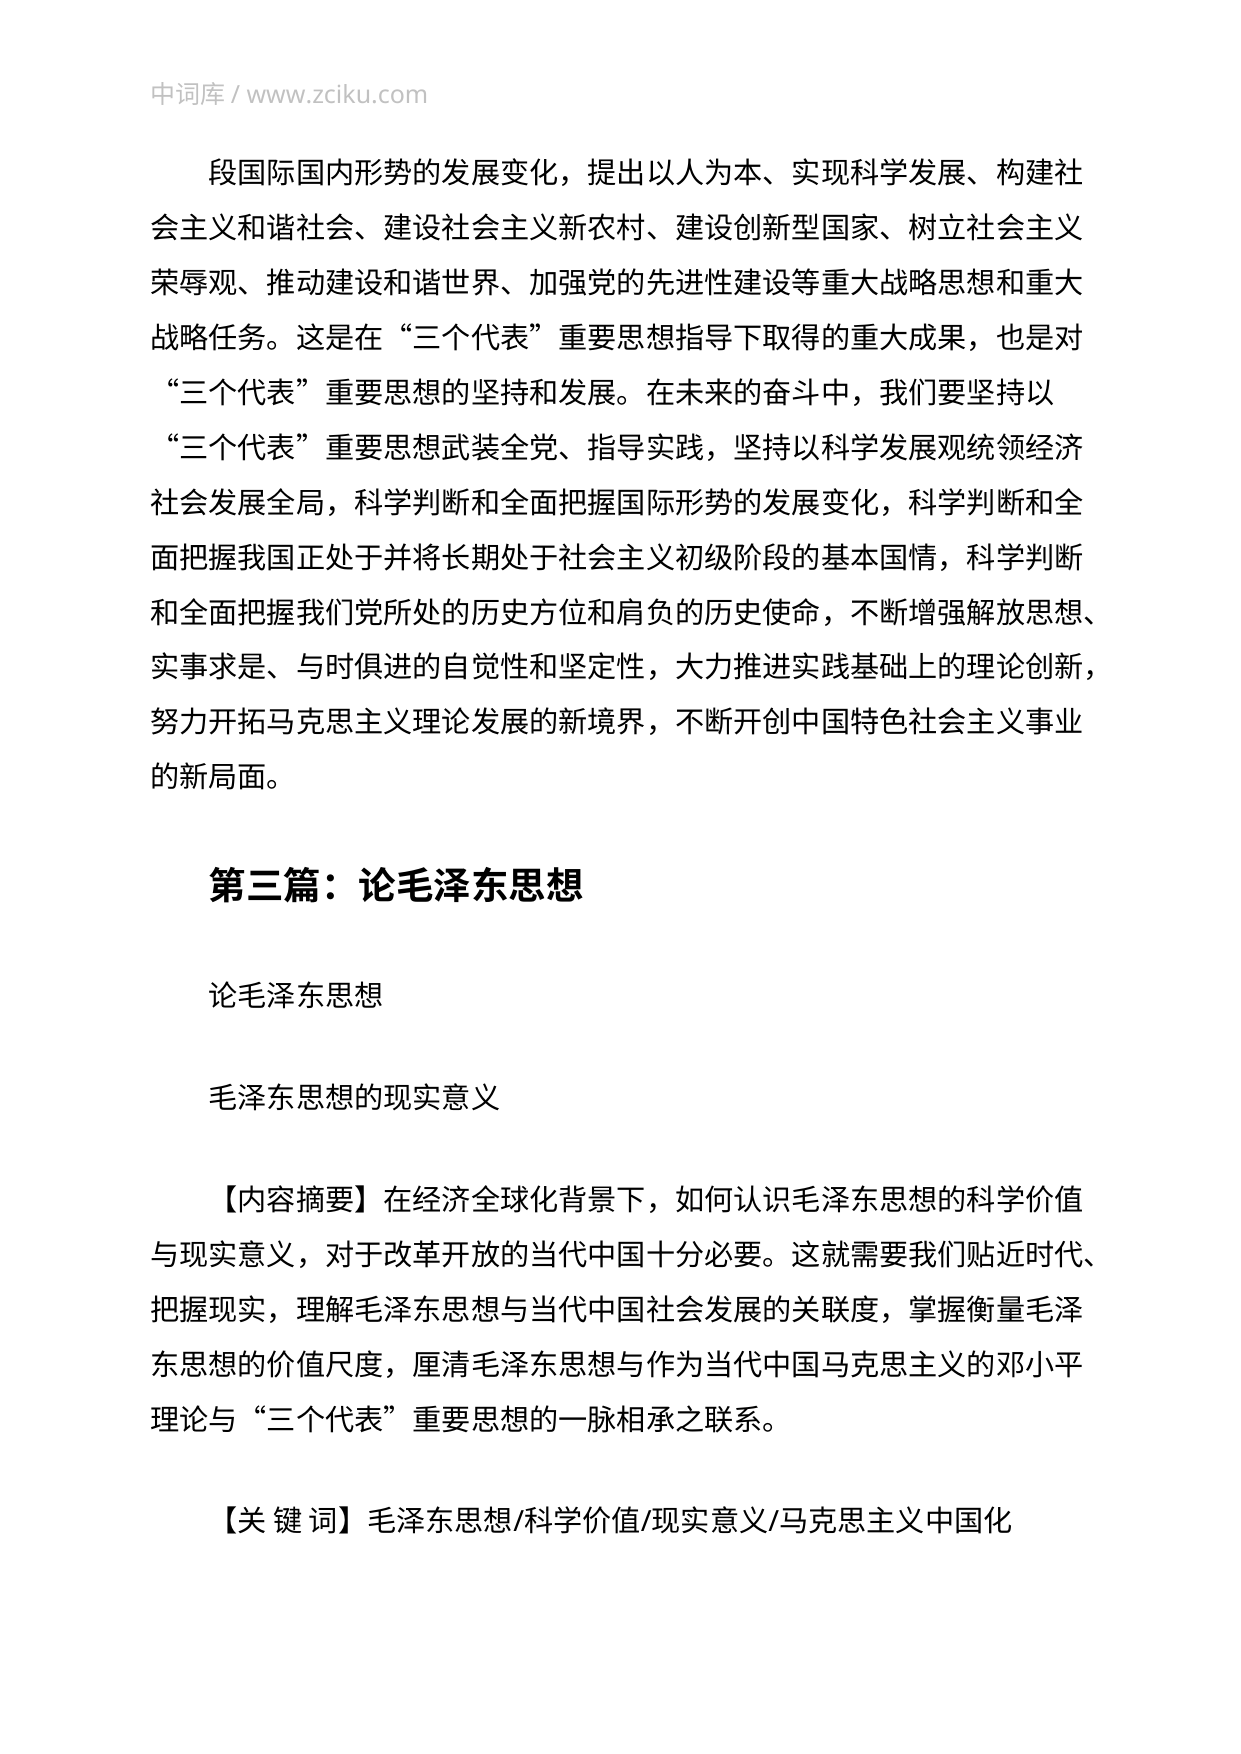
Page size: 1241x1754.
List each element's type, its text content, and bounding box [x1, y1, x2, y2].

text 第三篇：论毛泽东思想 [150, 856, 1090, 910]
text 毛泽东思想的现实意义 [150, 1075, 1090, 1117]
text 段国际国内形势的发展变化，提出以人为本、实现科学发展、构建社会主义和谐社会、建设社会主义新农村、建设创新型国家、树立社会主义荣辱观、推动建设和谐世界、加强党的先进性建设等重大战略思想和重大战略任务。这是在“三个代表”重要思想指导下取得的重大成果，也是对“三个代表”重要思想的坚持和发展。在未来的奋斗中，我们要坚持以“三个代表”重要思想武装全党、指导实践，坚持以科学发展观统领经济社会发展全局，科学判断和全面把握国际形势的发展变化，科学判断和全面把握我国正处于并将长期处于社会主义初级阶段的基本国情，科学判断和全面把握我们党所处的历史方位和肩负的历史使命，不断增强解放思想、实事求是、与时俱进的自觉性和坚定性，大力推进实践基础上的理论创新，努力开拓马克思主义理论发展的新境界，不断开创中国特色社会主义事业的新局面。 [150, 150, 1090, 796]
text 【关 键 词】毛泽东思想/科学价值/现实意义/马克思主义中国化 [150, 1498, 1090, 1540]
text 【内容摘要】在经济全球化背景下，如何认识毛泽东思想的科学价值与现实意义，对于改革开放的当代中国十分必要。这就需要我们贴近时代、把握现实，理解毛泽东思想与当代中国社会发展的关联度，掌握衡量毛泽东思想的价值尺度，厘清毛泽东思想与作为当代中国马克思主义的邓小平理论与“三个代表”重要思想的一脉相承之联系。 [150, 1177, 1090, 1438]
text 论毛泽东思想 [150, 973, 1090, 1015]
